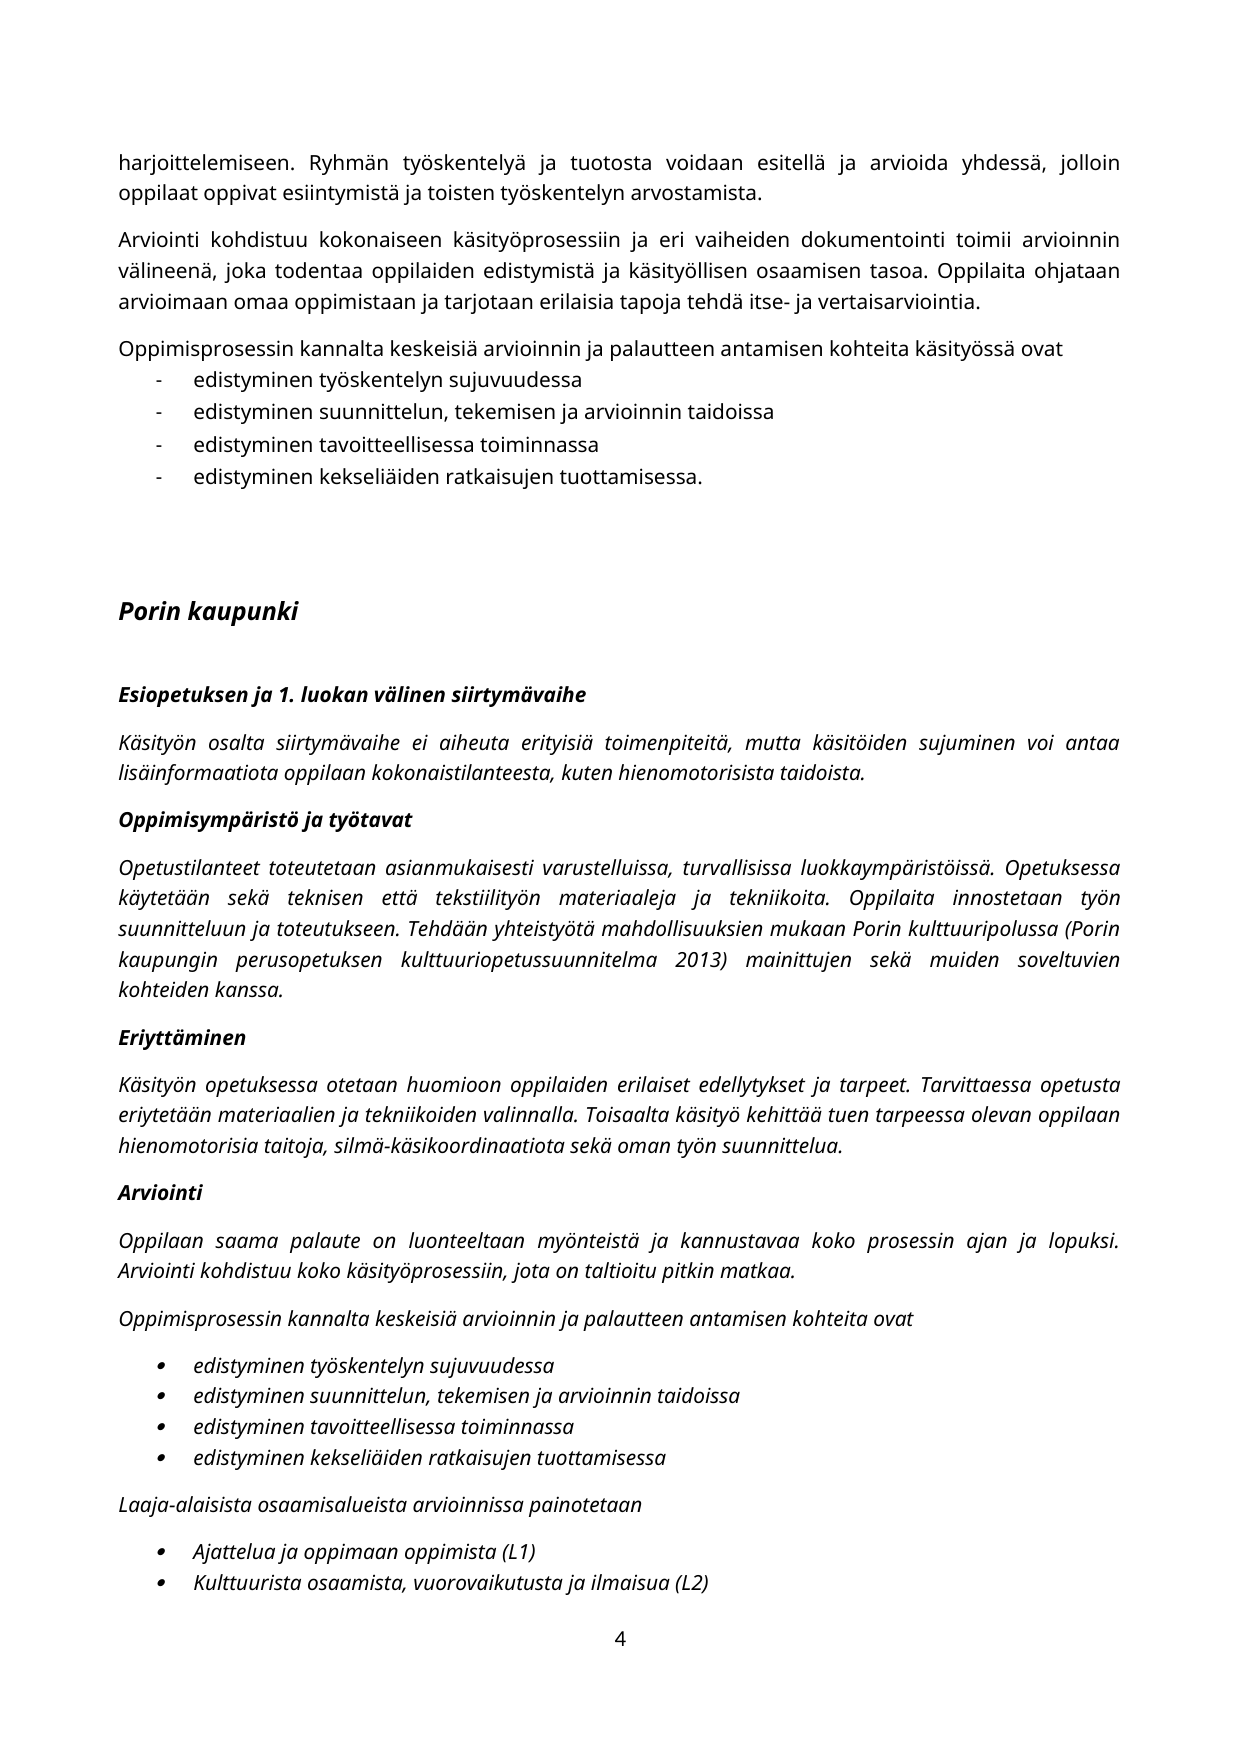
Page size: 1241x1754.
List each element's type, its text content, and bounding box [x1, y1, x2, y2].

list edistyminen kekseliäiden ratkaisujen tuottamisessa [156, 1443, 1122, 1471]
subtitle Porin kaupunki [118, 594, 1122, 628]
text Oppimisprosessin kannalta keskeisiä arvioinnin ja palautteen antamisen kohteita ovat [118, 1304, 1122, 1332]
text Käsityön osalta siirtymävaihe ei aiheuta erityisiä toimenpiteitä, mutta käsitöiden sujuminen voi antaa lisäinformaatiota oppilaan kokonaistilanteesta, kuten hienomotorisista taidoista. [118, 728, 1122, 787]
list edistyminen tavoitteellisessa toiminnassa [156, 1412, 1122, 1441]
text Eriyttäminen [118, 1023, 1122, 1051]
list Ajattelua ja oppimaan oppimista (L1) [156, 1537, 1122, 1566]
list edistyminen työskentelyn sujuvuudessa [156, 1351, 1122, 1379]
list edistyminen suunnittelun, tekemisen ja arvioinnin taidoissa [156, 1382, 1122, 1410]
list edistyminen tavoitteellisessa toiminnassa [156, 430, 1122, 458]
list edistyminen työskentelyn sujuvuudessa [156, 365, 1122, 393]
text Esiopetuksen ja 1. luokan välinen siirtymävaihe [118, 680, 1122, 709]
list edistyminen kekseliäiden ratkaisujen tuottamisessa. [156, 462, 1122, 491]
text Opetustilanteet toteutetaan asianmukaisesti varustelluissa, turvallisissa luokkaympäristöissä. Opetuksessa käytetään sekä teknisen että tekstiilityön materiaaleja ja tekniikoita. Oppilaita innostetaan työn suunnitteluun ja toteutukseen. Tehdään yhteistyötä mahdollisuuksien mukaan Porin kulttuuripolussa (Porin kaupungin perusopetuksen kulttuuriopetussuunnitelma 2013) mainittujen sekä muiden soveltuvien kohteiden kanssa. [118, 853, 1122, 1004]
text Arviointi [118, 1178, 1122, 1207]
text Laaja-alaisista osaamisalueista arvioinnissa painotetaan [118, 1490, 1122, 1518]
text Käsityön opetuksessa otetaan huomioon oppilaiden erilaiset edellytykset ja tarpeet. Tarvittaessa opetusta eriytetään materiaalien ja tekniikoiden valinnalla. Toisaalta käsityö kehittää tuen tarpeessa olevan oppilaan hienomotorisia taitoja, silmä-käsikoordinaatiota sekä oman työn suunnittelua. [118, 1070, 1122, 1159]
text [118, 148, 1122, 207]
text Oppimisprosessin kannalta keskeisiä arvioinnin ja palautteen antamisen kohteita käsityössä ovat [118, 334, 1122, 362]
list Kulttuurista osaamista, vuorovaikutusta ja ilmaisua (L2) [156, 1568, 1122, 1596]
list edistyminen suunnittelun, tekemisen ja arvioinnin taidoissa [156, 397, 1122, 426]
text Oppimisympäristö ja työtavat [118, 806, 1122, 834]
text Arviointi kohdistuu kokonaiseen käsityöprosessiin ja eri vaiheiden dokumentointi toimii arvioinnin välineenä, joka todentaa oppilaiden edistymistä ja käsityöllisen osaamisen tasoa. Oppilaita ohjataan arvioimaan omaa oppimistaan ja tarjotaan erilaisia tapoja tehdä itse- ja vertaisarviointia. [118, 226, 1122, 315]
text Oppilaan saama palaute on luonteeltaan myönteistä ja kannustavaa koko prosessin ajan ja lopuksi. Arviointi kohdistuu koko käsityöprosessiin, jota on taltioitu pitkin matkaa. [118, 1226, 1122, 1285]
